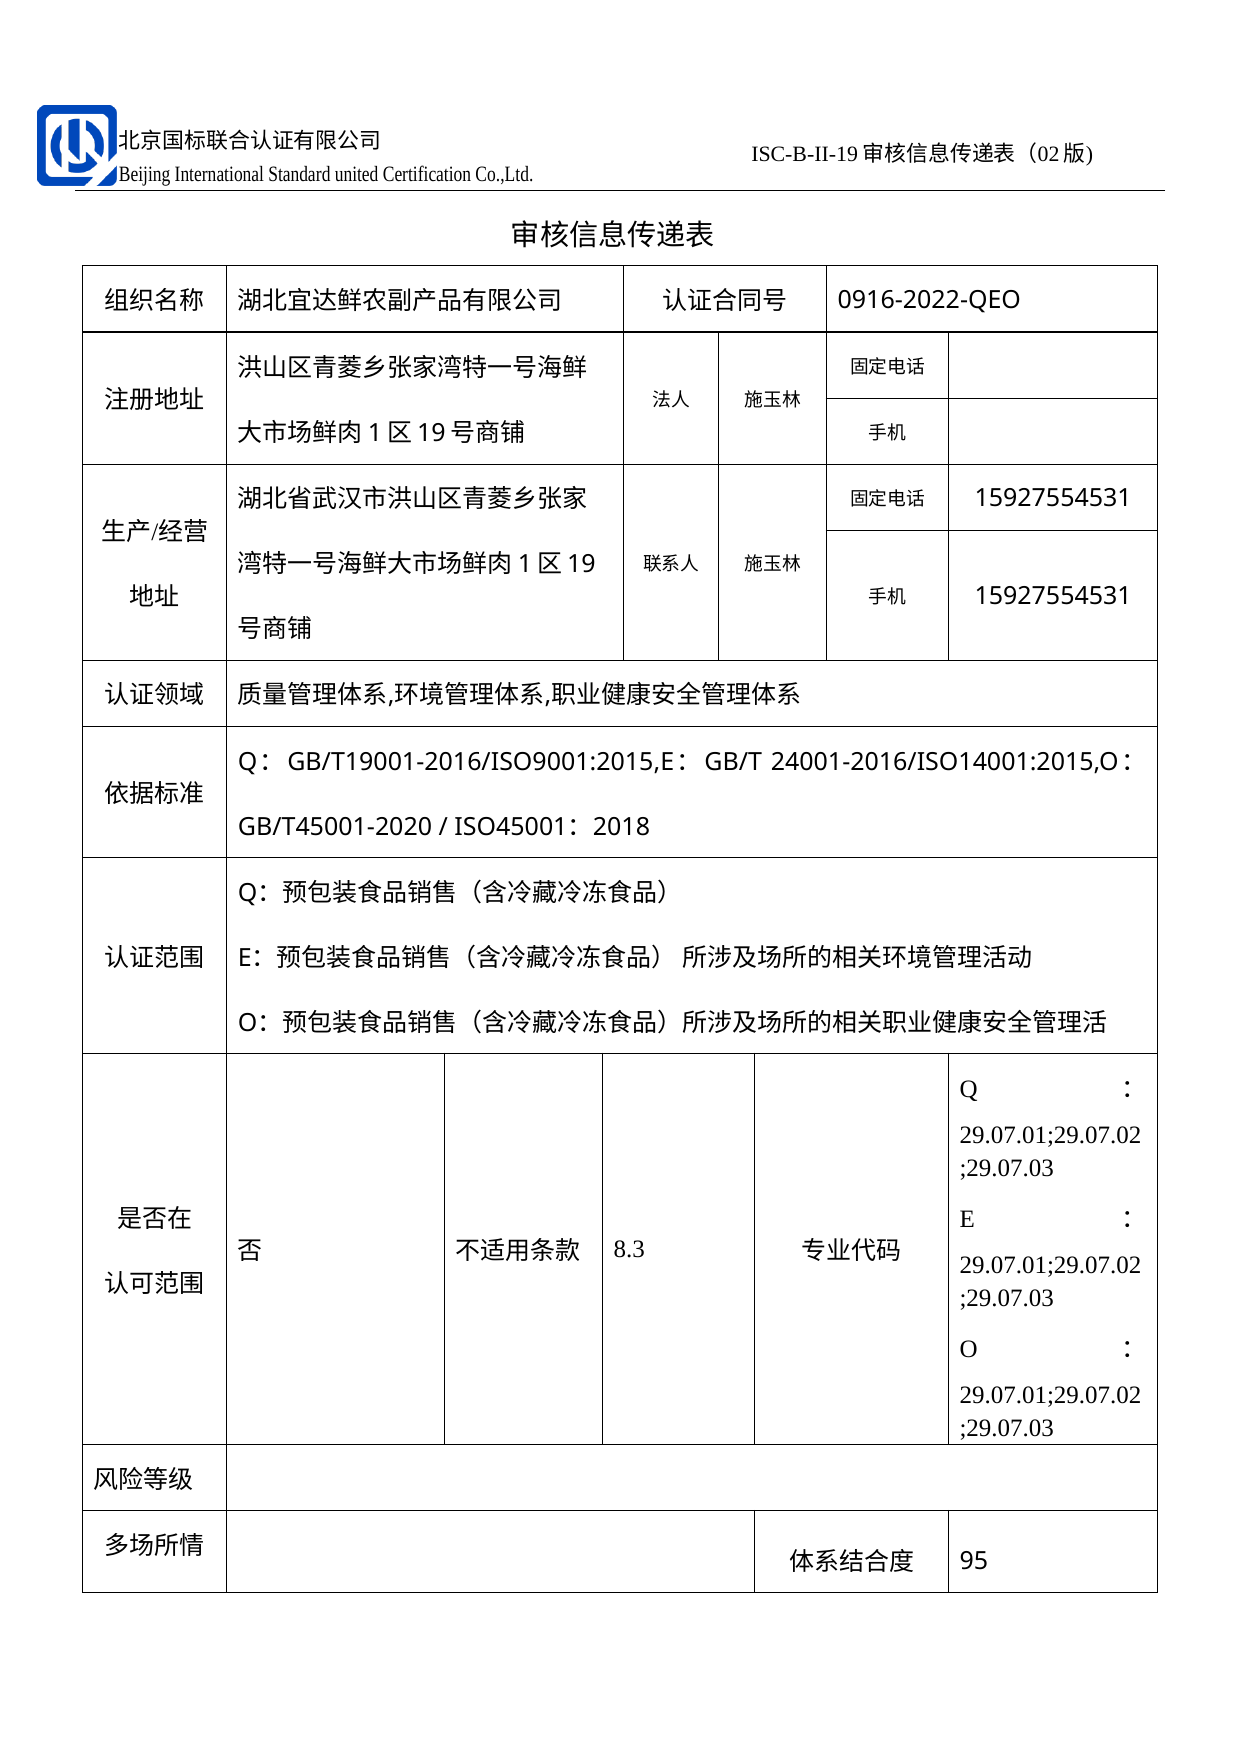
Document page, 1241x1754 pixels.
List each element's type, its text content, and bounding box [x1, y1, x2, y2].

table_cell 固定电话 [827, 333, 948, 397]
table_cell Q：GB/T19001-2016/ISO9001:2015,E：GB/T 24001-2016/ISO14001:2015,O：GB/T45001-2020 / ISO45001：2018 [227, 727, 1157, 857]
table_cell 8.3 [603, 1054, 754, 1444]
table_cell 法人 [624, 333, 718, 463]
table_cell [227, 1445, 1157, 1510]
table_cell Q：29.07.01;29.07.02;29.07.03 E：29.07.01;29.07.02;29.07.03 O：29.07.01;29.07.02;29.07.03 [949, 1054, 1157, 1444]
table_cell 注册地址 [83, 333, 226, 463]
text 审核信息传递表 [75, 200, 1165, 265]
table_cell [227, 1511, 754, 1592]
table_cell 认证范围 [83, 858, 226, 1053]
table_cell 多场所情况 [83, 1511, 226, 1592]
table_cell 依据标准 [83, 727, 226, 857]
table_cell 质量管理体系,环境管理体系,职业健康安全管理体系 [227, 661, 1157, 726]
table_cell 15927554531 [949, 465, 1157, 529]
table_cell 生产/经营地址 [83, 465, 226, 659]
picture [37, 105, 117, 186]
table_cell Q：预包装食品销售（含冷藏冷冻食品） E：预包装食品销售（含冷藏冷冻食品） 所涉及场所的相关环境管理活动 O：预包装食品销售（含冷藏冷冻食品）所涉及场所的相关职业健康安全管理活 [227, 858, 1157, 1053]
table_cell 15927554531 [949, 531, 1157, 659]
table_cell 认证领域 [83, 661, 226, 726]
table_cell 施玉林 [719, 465, 826, 659]
table_cell 施玉林 [719, 333, 826, 463]
table_cell 体系结合度 [755, 1511, 948, 1592]
table_cell 不适用条款 [445, 1054, 602, 1444]
table_cell 95 [949, 1511, 1157, 1592]
table_cell 风险等级 [83, 1445, 226, 1510]
table_cell 否 [227, 1054, 444, 1444]
table_cell [949, 399, 1157, 463]
table_cell [949, 333, 1157, 397]
table_cell 洪山区青菱乡张家湾特一号海鲜大市场鲜肉1区19号商铺 [227, 333, 623, 463]
table_cell 湖北省武汉市洪山区青菱乡张家湾特一号海鲜大市场鲜肉1区19号商铺 [227, 465, 623, 659]
table_cell 手机 [827, 531, 948, 659]
table_cell 是否在 认可范围 [83, 1054, 226, 1444]
table_header 0916-2022-QEO [827, 266, 1157, 331]
table_header 认证合同号 [624, 266, 826, 331]
table_header 组织名称 [83, 266, 226, 331]
table_header 湖北宜达鲜农副产品有限公司 [227, 266, 623, 331]
table_cell 手机 [827, 399, 948, 463]
table_cell 固定电话 [827, 465, 948, 529]
table_cell 专业代码 [755, 1054, 948, 1444]
table_cell 联系人 [624, 465, 718, 659]
